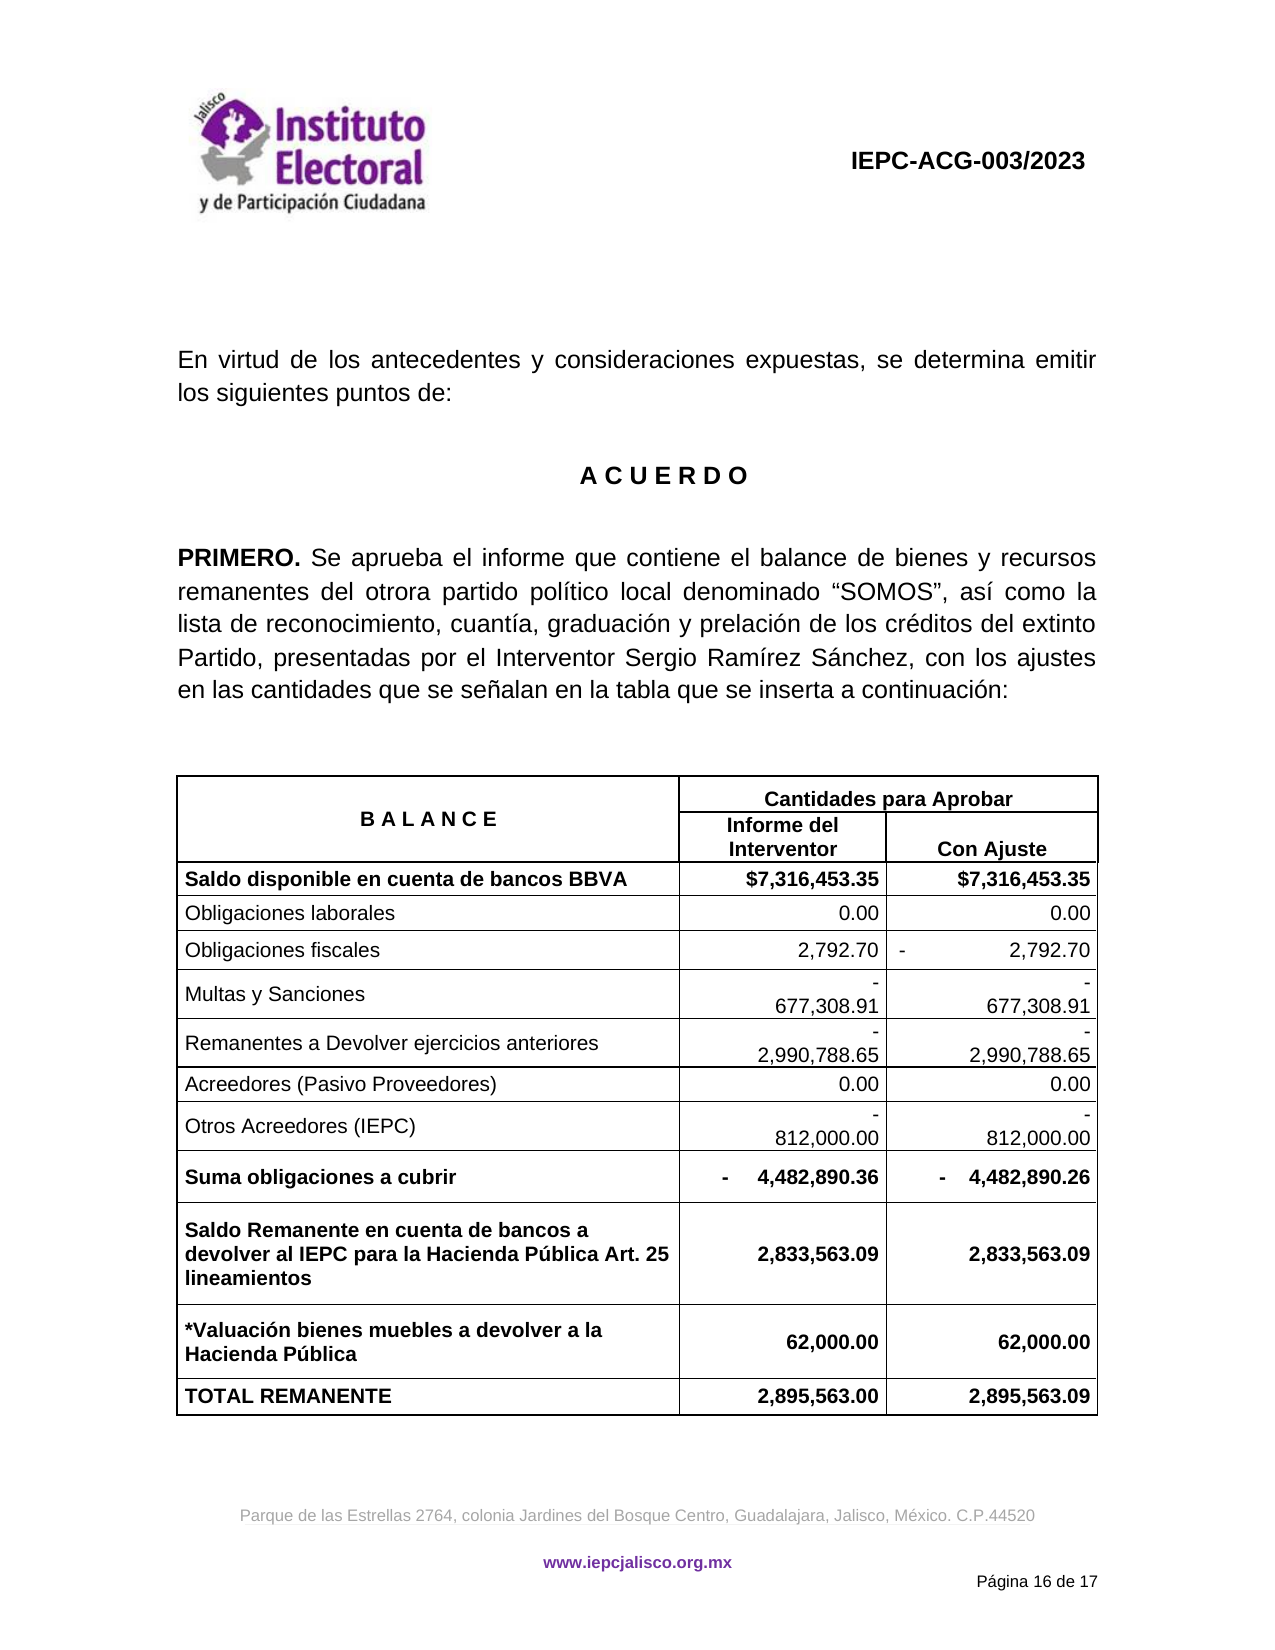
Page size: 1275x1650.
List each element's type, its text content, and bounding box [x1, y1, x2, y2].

table_cell 62,000.00 [680, 1305, 886, 1378]
table_cell Multas y Sanciones [178, 970, 679, 1017]
table_cell Remanentes a Devolver ejercicios anteriores [178, 1019, 679, 1066]
table_cell Informe del Interventor [680, 813, 885, 861]
table_cell - 4,482,890.26 [887, 1150, 1097, 1202]
table_cell - 812,000.00 [680, 1102, 886, 1150]
table_cell Con Ajuste [887, 813, 1097, 861]
text En virtud de los antecedentes y consideraciones expuestas, se determina emitir los siguientes puntos de: [177, 345, 1098, 407]
table_cell 2,792.70 [680, 931, 886, 968]
table_cell - 812,000.00 [887, 1101, 1097, 1150]
table_cell $7,316,453.35 [680, 863, 886, 895]
table_cell 2,833,563.09 [680, 1203, 886, 1304]
table_cell 0.00 [887, 1066, 1097, 1101]
table_header B A L A N C E [178, 777, 678, 861]
table_cell 0.00 [680, 896, 886, 929]
table_cell - 2,792.70 [887, 930, 1097, 968]
table_cell 62,000.00 [887, 1304, 1097, 1378]
table_cell Obligaciones laborales [178, 896, 679, 929]
list A C U E R D O [229, 461, 1098, 489]
table_cell 0.00 [887, 895, 1097, 929]
table_cell $7,316,453.35 [887, 861, 1097, 895]
table_cell Suma obligaciones a cubrir [178, 1151, 679, 1202]
table_cell - 2,990,788.65 [887, 1018, 1097, 1066]
table_cell - 677,308.91 [887, 969, 1097, 1017]
table_cell TOTAL REMANENTE [178, 1379, 679, 1414]
table_cell Obligaciones fiscales [178, 931, 679, 968]
table_cell 0.00 [680, 1068, 886, 1101]
table_cell Saldo Remanente en cuenta de bancos a devolver al IEPC para la Hacienda Pública Art. 25 lineamientos [178, 1203, 679, 1304]
table_header Cantidades para Aprobar [680, 777, 1097, 811]
table_cell 2,895,563.00 [680, 1379, 886, 1414]
text PRIMERO. Se aprueba el informe que contiene el balance de bienes y recursos remanentes del otrora partido político local denominado “SOMOS”, así como la lista de reconocimiento, cuantía, graduación y prelación de los créditos del extinto Partido, presentadas por el Interventor Sergio Ramírez Sánchez, con los ajustes en las cantidades que se señalan en la tabla que se inserta a continuación: [177, 543, 1098, 704]
table_cell Acreedores (Pasivo Proveedores) [178, 1068, 679, 1101]
table_cell 2,895,563.09 [887, 1378, 1097, 1414]
table_cell - 677,308.91 [680, 970, 886, 1017]
table_cell *Valuación bienes muebles a devolver a la Hacienda Pública [178, 1305, 679, 1378]
picture [188, 88, 433, 225]
table_cell 2,833,563.09 [887, 1202, 1097, 1304]
table_cell - 2,990,788.65 [680, 1019, 886, 1066]
table_cell - 4,482,890.36 [680, 1151, 886, 1202]
table_cell Saldo disponible en cuenta de bancos BBVA [178, 863, 679, 895]
table_cell Otros Acreedores (IEPC) [178, 1102, 679, 1150]
